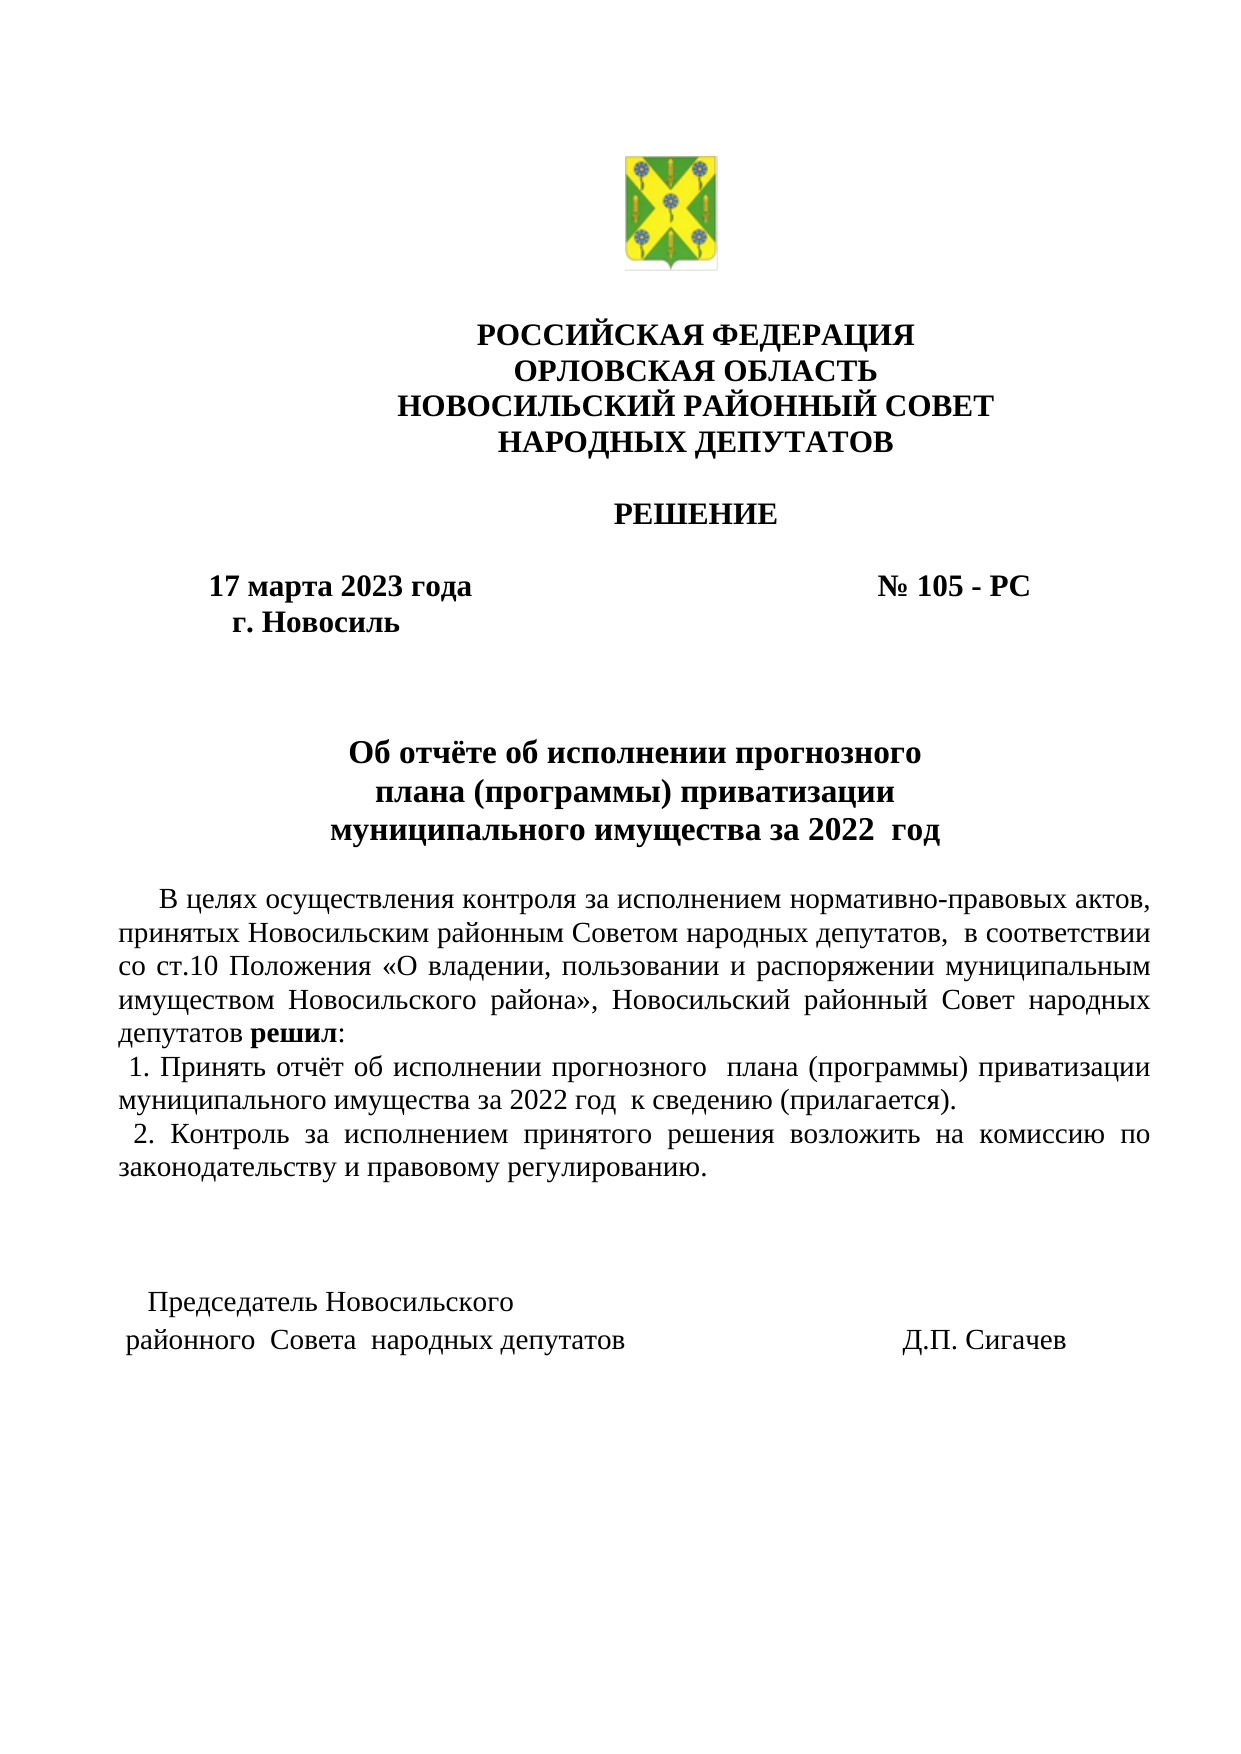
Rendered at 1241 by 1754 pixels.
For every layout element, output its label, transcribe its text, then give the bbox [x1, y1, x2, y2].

text РЕШЕНИЕ [177, 496, 1152, 531]
text Об отчёте об исполнении прогнозного [118, 733, 1152, 771]
text НАРОДНЫХ ДЕПУТАТОВ [177, 424, 1152, 459]
text РОССИЙСКАЯ ФЕДЕРАЦИЯ [177, 316, 1152, 352]
text муниципального имущества за 2022 год [118, 809, 1152, 848]
text 1. Принять отчёт об исполнении прогнозного плана (программы) приватизации муниципального имущества за 2022 год к сведению (прилагается). [118, 1049, 1152, 1116]
text районного Совета народных депутатов Д.П. Сигачев [118, 1322, 1152, 1356]
text Председатель Новосильского [118, 1284, 1152, 1317]
picture [625, 156, 719, 272]
text НОВОСИЛЬСКИЙ РАЙОННЫЙ СОВЕТ [177, 388, 1152, 424]
text 2. Контроль за исполнением принятого решения возложить на комиссию по законодательству и правовому регулированию. [118, 1116, 1152, 1183]
text плана (программы) приватизации [118, 771, 1152, 809]
text 17 марта 2023 года № 105 - РС [177, 567, 1152, 603]
text В целях осуществления контроля за исполнением нормативно-правовых актов, принятых Новосильским районным Советом народных депутатов, в соответствии со ст.10 Положения «О владении, пользовании и распоряжении муниципальным имуществом Новосильского района», Новосильский районный Совет народных депутатов решил: [118, 881, 1152, 1049]
text г. Новосиль [177, 603, 1152, 639]
text ОРЛОВСКАЯ ОБЛАСТЬ [177, 352, 1152, 388]
